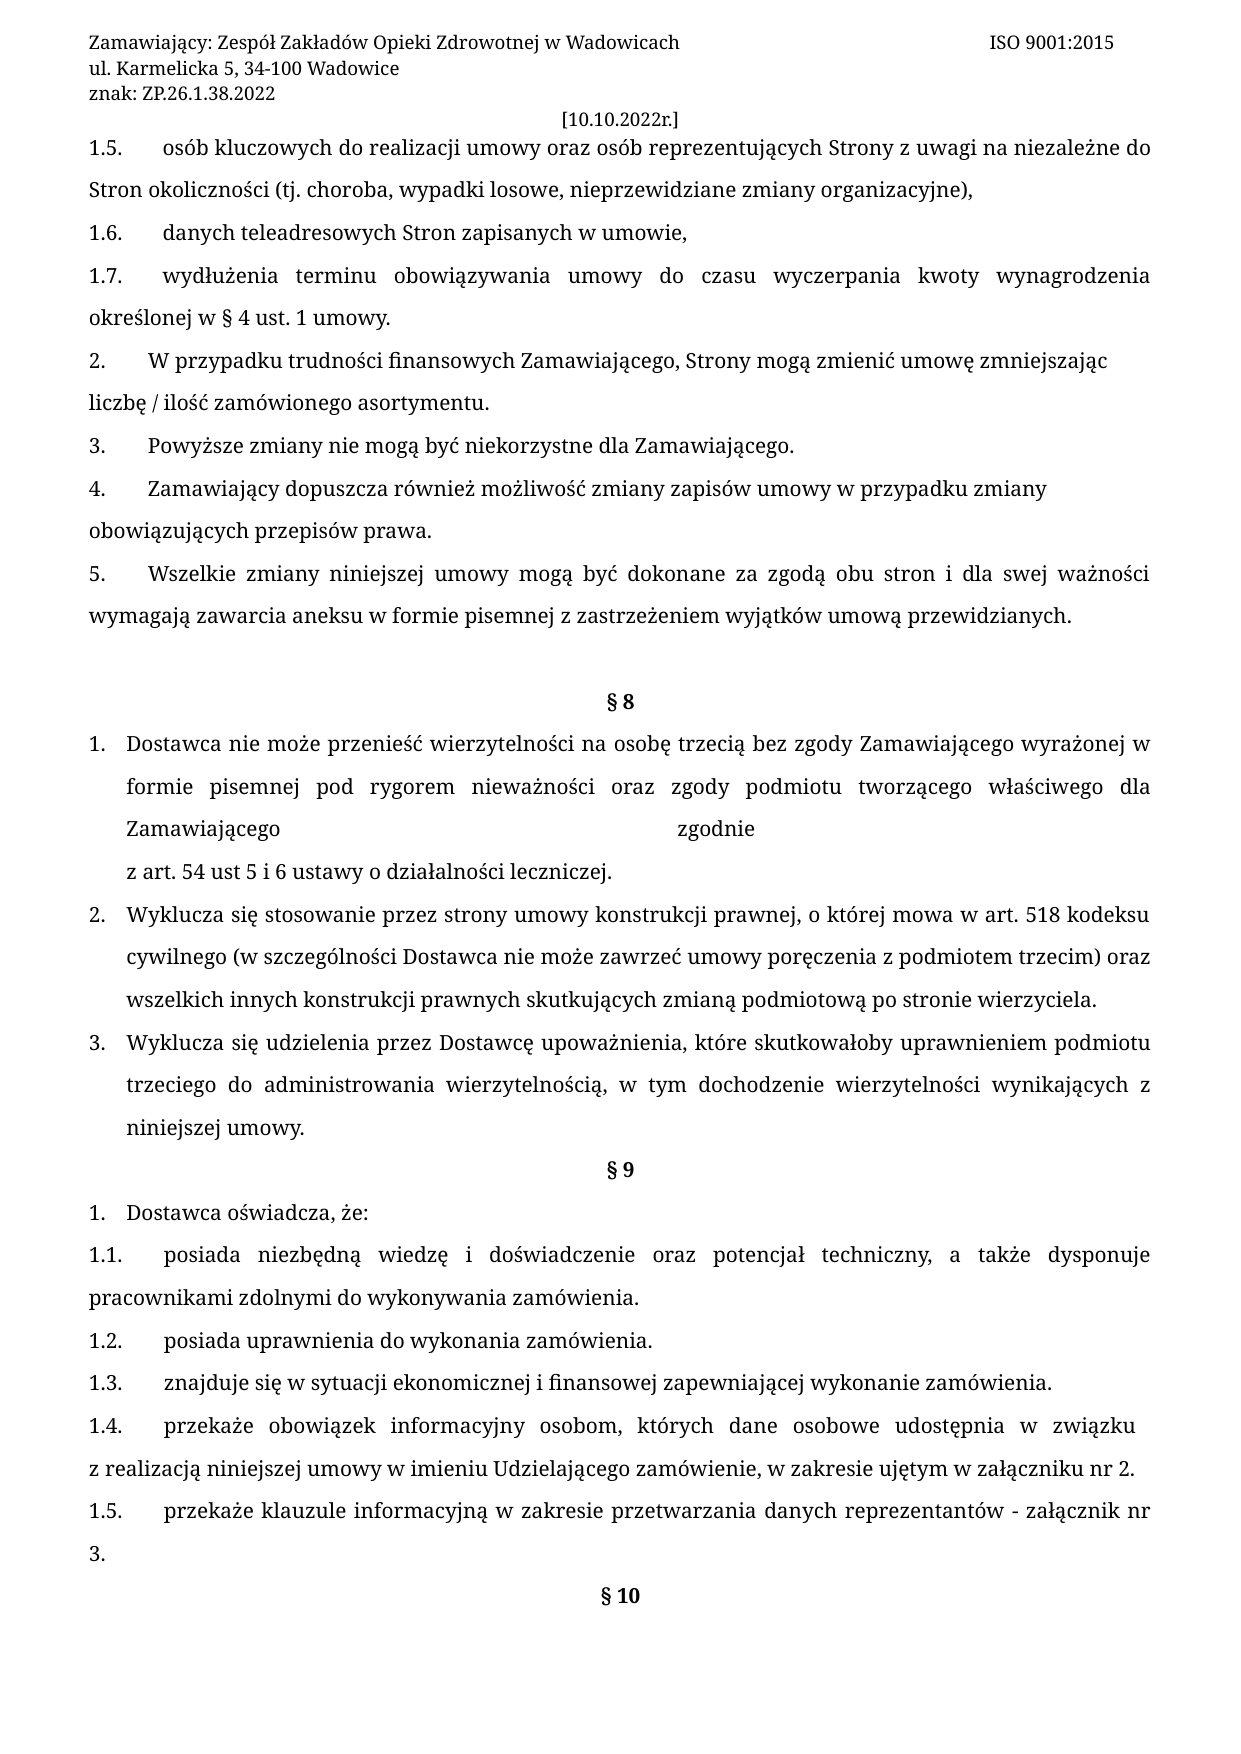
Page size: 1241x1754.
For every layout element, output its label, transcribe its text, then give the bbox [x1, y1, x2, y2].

list Wyklucza się stosowanie przez strony umowy konstrukcji prawnej, o której mowa w art. 518 kodeksu cywilnego (w szczególności Dostawca nie może zawrzeć umowy poręczenia z podmiotem trzecim) oraz wszelkich innych konstrukcji prawnych skutkujących zmianą podmiotową po stronie wierzyciela. [89, 900, 1152, 1013]
list danych teleadresowych Stron zapisanych w umowie, [89, 218, 1152, 247]
list przekaże klauzule informacyjną w zakresie przetwarzania danych reprezentantów - załącznik nr 3. [89, 1496, 1152, 1567]
list posiada niezbędną wiedzę i doświadczenie oraz potencjał techniczny, a także dysponuje pracownikami zdolnymi do wykonywania zamówienia. [89, 1241, 1152, 1312]
text § 8 [89, 687, 1152, 715]
list Zamawiający dopuszcza również możliwość zmiany zapisów umowy w przypadku zmiany obowiązujących przepisów prawa. [89, 474, 1152, 545]
list posiada uprawnienia do wykonania zamówienia. [89, 1326, 1152, 1354]
list Dostawca nie może przenieść wierzytelności na osobę trzecią bez zgody Zamawiającego wyrażonej w formie pisemnej pod rygorem nieważności oraz zgody podmiotu tworzącego właściwego dla Zamawiającego zgodnie z art. 54 ust 5 i 6 ustawy o działalności leczniczej. [89, 729, 1152, 886]
list Wyklucza się udzielenia przez Dostawcę upoważnienia, które skutkowałoby uprawnieniem podmiotu trzeciego do administrowania wierzytelnością, w tym dochodzenie wierzytelności wynikających z niniejszej umowy. [89, 1028, 1152, 1141]
list W przypadku trudności finansowych Zamawiającego, Strony mogą zmienić umowę zmniejszając liczbę / ilość zamówionego asortymentu. [89, 346, 1152, 417]
list Wszelkie zmiany niniejszej umowy mogą być dokonane za zgodą obu stron i dla swej ważności wymagają zawarcia aneksu w formie pisemnej z zastrzeżeniem wyjątków umową przewidzianych. [89, 559, 1152, 630]
text § 9 [89, 1155, 1152, 1184]
text § 10 [89, 1581, 1152, 1610]
list wydłużenia terminu obowiązywania umowy do czasu wyczerpania kwoty wynagrodzenia określonej w § 4 ust. 1 umowy. [89, 261, 1152, 332]
list Powyższe zmiany nie mogą być niekorzystne dla Zamawiającego. [89, 431, 1152, 459]
list osób kluczowych do realizacji umowy oraz osób reprezentujących Strony z uwagi na niezależne do Stron okoliczności (tj. choroba, wypadki losowe, nieprzewidziane zmiany organizacyjne), [89, 133, 1152, 204]
list przekaże obowiązek informacyjny osobom, których dane osobowe udostępnia w związku z realizacją niniejszej umowy w imieniu Udzielającego zamówienie, w zakresie ujętym w załączniku nr 2. [89, 1411, 1152, 1482]
list Dostawca oświadcza, że: [89, 1198, 1152, 1226]
list znajduje się w sytuacji ekonomicznej i finansowej zapewniającej wykonanie zamówienia. [89, 1368, 1152, 1397]
